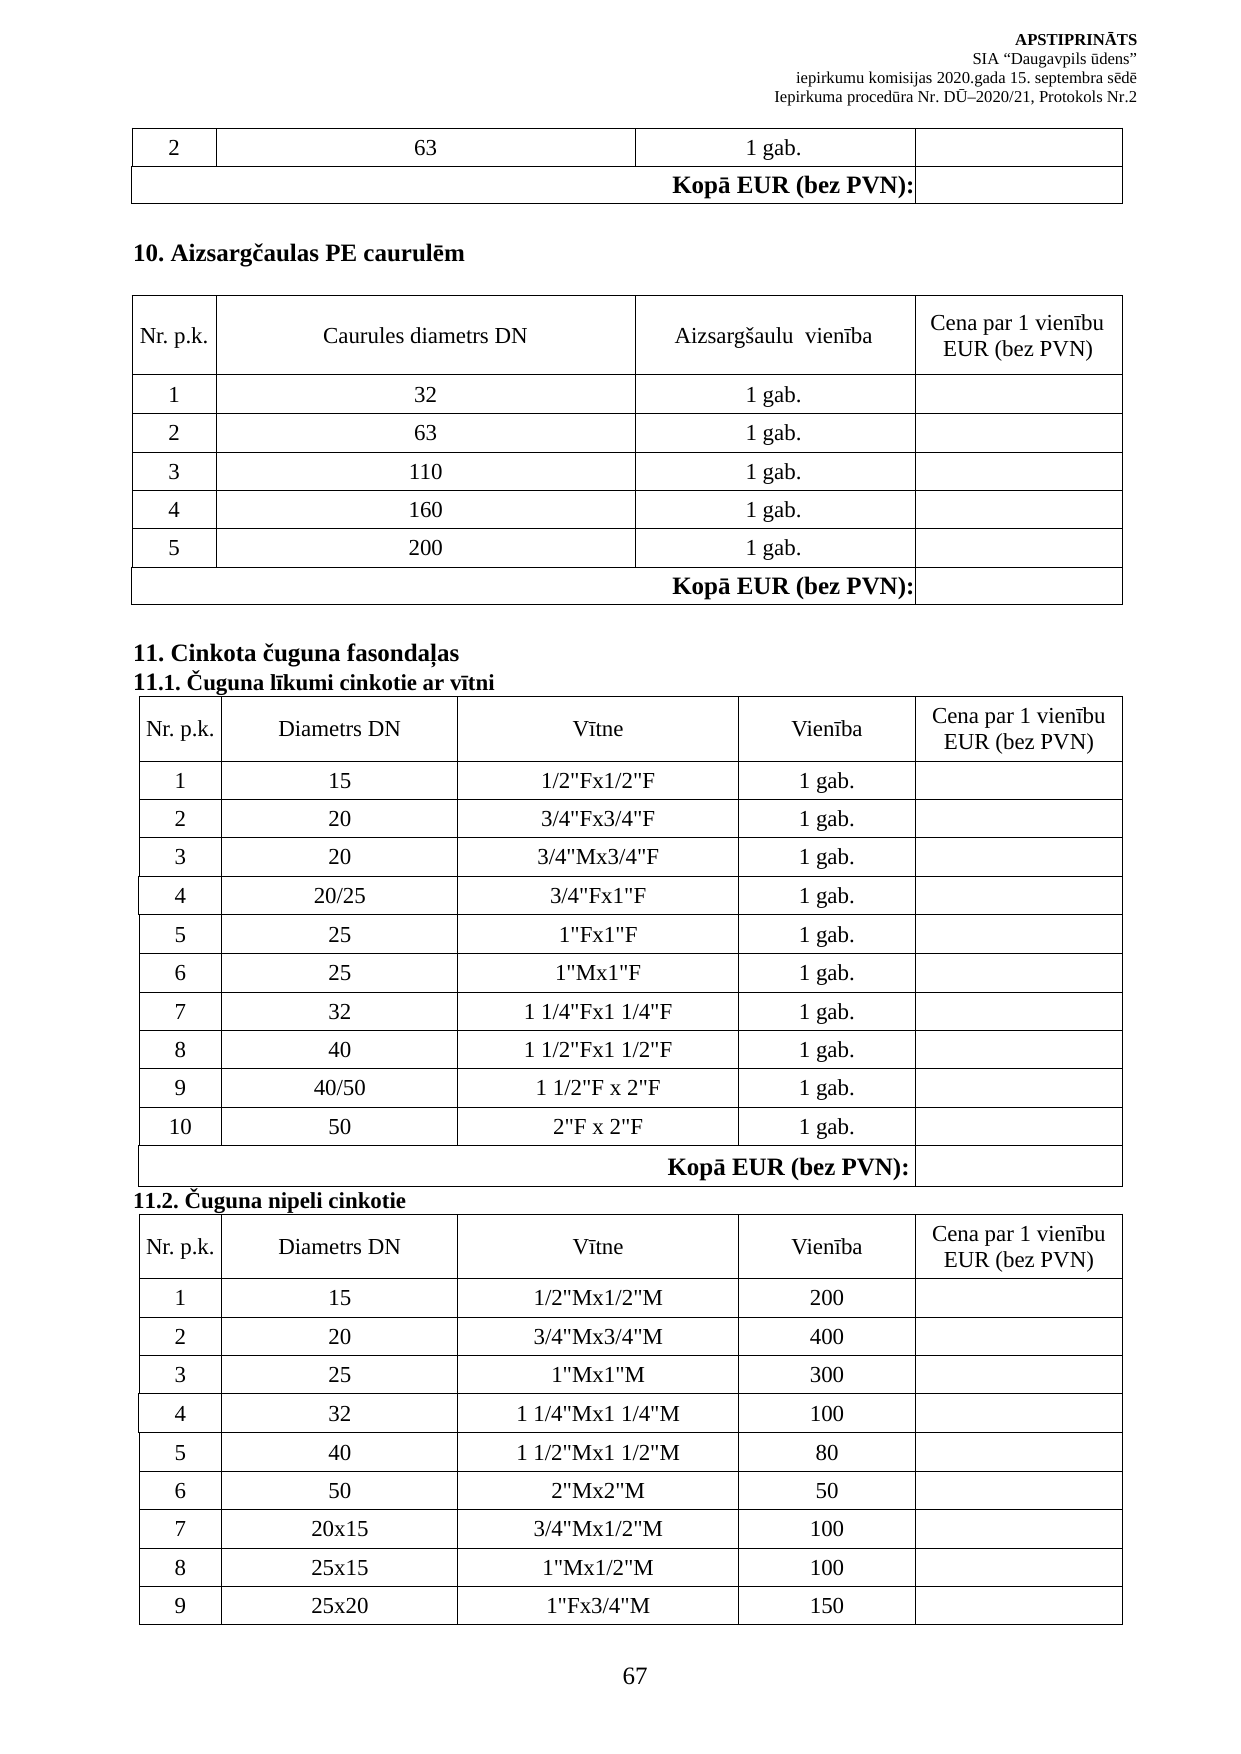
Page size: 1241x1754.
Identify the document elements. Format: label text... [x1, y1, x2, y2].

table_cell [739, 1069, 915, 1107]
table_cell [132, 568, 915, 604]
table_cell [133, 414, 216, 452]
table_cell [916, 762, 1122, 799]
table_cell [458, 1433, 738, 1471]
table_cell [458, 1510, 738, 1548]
list Aizsargčaulas PE caurulēm [133, 238, 1137, 266]
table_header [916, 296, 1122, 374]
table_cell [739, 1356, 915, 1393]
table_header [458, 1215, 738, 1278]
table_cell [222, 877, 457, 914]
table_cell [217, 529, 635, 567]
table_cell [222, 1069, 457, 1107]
text 11.2. Čuguna nipeli cinkotie [133, 1187, 1137, 1213]
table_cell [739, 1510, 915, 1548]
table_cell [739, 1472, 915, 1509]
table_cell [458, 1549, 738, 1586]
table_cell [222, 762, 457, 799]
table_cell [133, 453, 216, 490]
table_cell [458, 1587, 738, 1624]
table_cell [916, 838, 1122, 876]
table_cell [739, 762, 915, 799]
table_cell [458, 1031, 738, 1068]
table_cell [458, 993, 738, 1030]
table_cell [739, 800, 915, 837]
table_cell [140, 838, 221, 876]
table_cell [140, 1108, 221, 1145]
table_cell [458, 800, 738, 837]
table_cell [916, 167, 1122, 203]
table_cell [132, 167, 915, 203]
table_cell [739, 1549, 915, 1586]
text 11. Cinkota čuguna fasondaļas [133, 638, 1137, 667]
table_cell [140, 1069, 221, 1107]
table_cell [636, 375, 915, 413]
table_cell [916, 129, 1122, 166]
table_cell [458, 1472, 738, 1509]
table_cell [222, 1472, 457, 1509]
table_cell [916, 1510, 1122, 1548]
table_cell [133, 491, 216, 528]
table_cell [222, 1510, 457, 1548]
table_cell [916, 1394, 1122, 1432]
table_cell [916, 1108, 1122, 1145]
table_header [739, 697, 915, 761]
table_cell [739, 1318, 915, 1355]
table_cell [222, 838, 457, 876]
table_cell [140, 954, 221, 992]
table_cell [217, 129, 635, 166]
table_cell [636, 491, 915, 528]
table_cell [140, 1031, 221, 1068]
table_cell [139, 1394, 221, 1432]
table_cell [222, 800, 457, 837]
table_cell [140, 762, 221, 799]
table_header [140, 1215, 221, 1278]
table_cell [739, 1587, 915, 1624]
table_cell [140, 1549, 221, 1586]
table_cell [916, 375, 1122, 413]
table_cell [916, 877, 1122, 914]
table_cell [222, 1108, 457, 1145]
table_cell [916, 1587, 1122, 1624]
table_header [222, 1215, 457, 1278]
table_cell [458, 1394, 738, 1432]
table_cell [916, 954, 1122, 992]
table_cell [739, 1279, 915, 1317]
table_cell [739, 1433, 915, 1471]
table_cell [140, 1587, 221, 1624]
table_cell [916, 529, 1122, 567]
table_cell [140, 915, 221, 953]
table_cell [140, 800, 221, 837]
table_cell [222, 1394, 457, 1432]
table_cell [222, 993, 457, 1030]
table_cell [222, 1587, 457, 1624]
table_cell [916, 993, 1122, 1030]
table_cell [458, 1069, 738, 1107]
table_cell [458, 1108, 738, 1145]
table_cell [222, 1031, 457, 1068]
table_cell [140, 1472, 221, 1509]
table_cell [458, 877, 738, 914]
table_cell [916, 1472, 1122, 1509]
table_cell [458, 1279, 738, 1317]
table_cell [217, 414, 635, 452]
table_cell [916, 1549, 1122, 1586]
text 11.1. Čuguna līkumi cinkotie ar vītni [133, 667, 1137, 696]
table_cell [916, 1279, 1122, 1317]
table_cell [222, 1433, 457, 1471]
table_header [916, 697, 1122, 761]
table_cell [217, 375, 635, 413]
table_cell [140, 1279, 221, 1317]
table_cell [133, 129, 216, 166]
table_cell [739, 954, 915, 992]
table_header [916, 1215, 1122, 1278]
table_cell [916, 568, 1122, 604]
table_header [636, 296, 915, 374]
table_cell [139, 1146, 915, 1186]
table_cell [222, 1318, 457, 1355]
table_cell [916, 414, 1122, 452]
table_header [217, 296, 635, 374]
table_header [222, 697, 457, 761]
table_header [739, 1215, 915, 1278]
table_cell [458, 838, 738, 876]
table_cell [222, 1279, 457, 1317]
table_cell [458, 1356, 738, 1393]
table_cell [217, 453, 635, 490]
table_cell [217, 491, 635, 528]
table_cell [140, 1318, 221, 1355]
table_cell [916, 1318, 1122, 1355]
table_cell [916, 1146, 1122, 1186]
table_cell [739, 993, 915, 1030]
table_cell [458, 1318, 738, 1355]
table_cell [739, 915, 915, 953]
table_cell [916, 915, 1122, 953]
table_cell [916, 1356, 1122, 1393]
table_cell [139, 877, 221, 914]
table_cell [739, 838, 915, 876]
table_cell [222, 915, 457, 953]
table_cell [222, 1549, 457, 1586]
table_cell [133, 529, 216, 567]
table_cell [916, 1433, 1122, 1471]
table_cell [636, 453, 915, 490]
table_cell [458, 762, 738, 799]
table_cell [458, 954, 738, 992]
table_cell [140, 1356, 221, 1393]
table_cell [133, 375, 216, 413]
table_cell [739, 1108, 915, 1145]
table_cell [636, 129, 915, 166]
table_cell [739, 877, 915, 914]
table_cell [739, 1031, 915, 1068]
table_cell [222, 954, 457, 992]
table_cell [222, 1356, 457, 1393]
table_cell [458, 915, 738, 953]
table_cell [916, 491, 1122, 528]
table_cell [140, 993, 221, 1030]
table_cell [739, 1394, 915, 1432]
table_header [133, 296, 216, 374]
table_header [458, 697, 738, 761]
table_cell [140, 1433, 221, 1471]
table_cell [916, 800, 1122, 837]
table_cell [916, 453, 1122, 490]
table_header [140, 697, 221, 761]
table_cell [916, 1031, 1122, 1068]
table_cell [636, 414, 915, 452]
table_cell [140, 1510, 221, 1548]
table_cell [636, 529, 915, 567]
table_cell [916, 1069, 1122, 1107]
